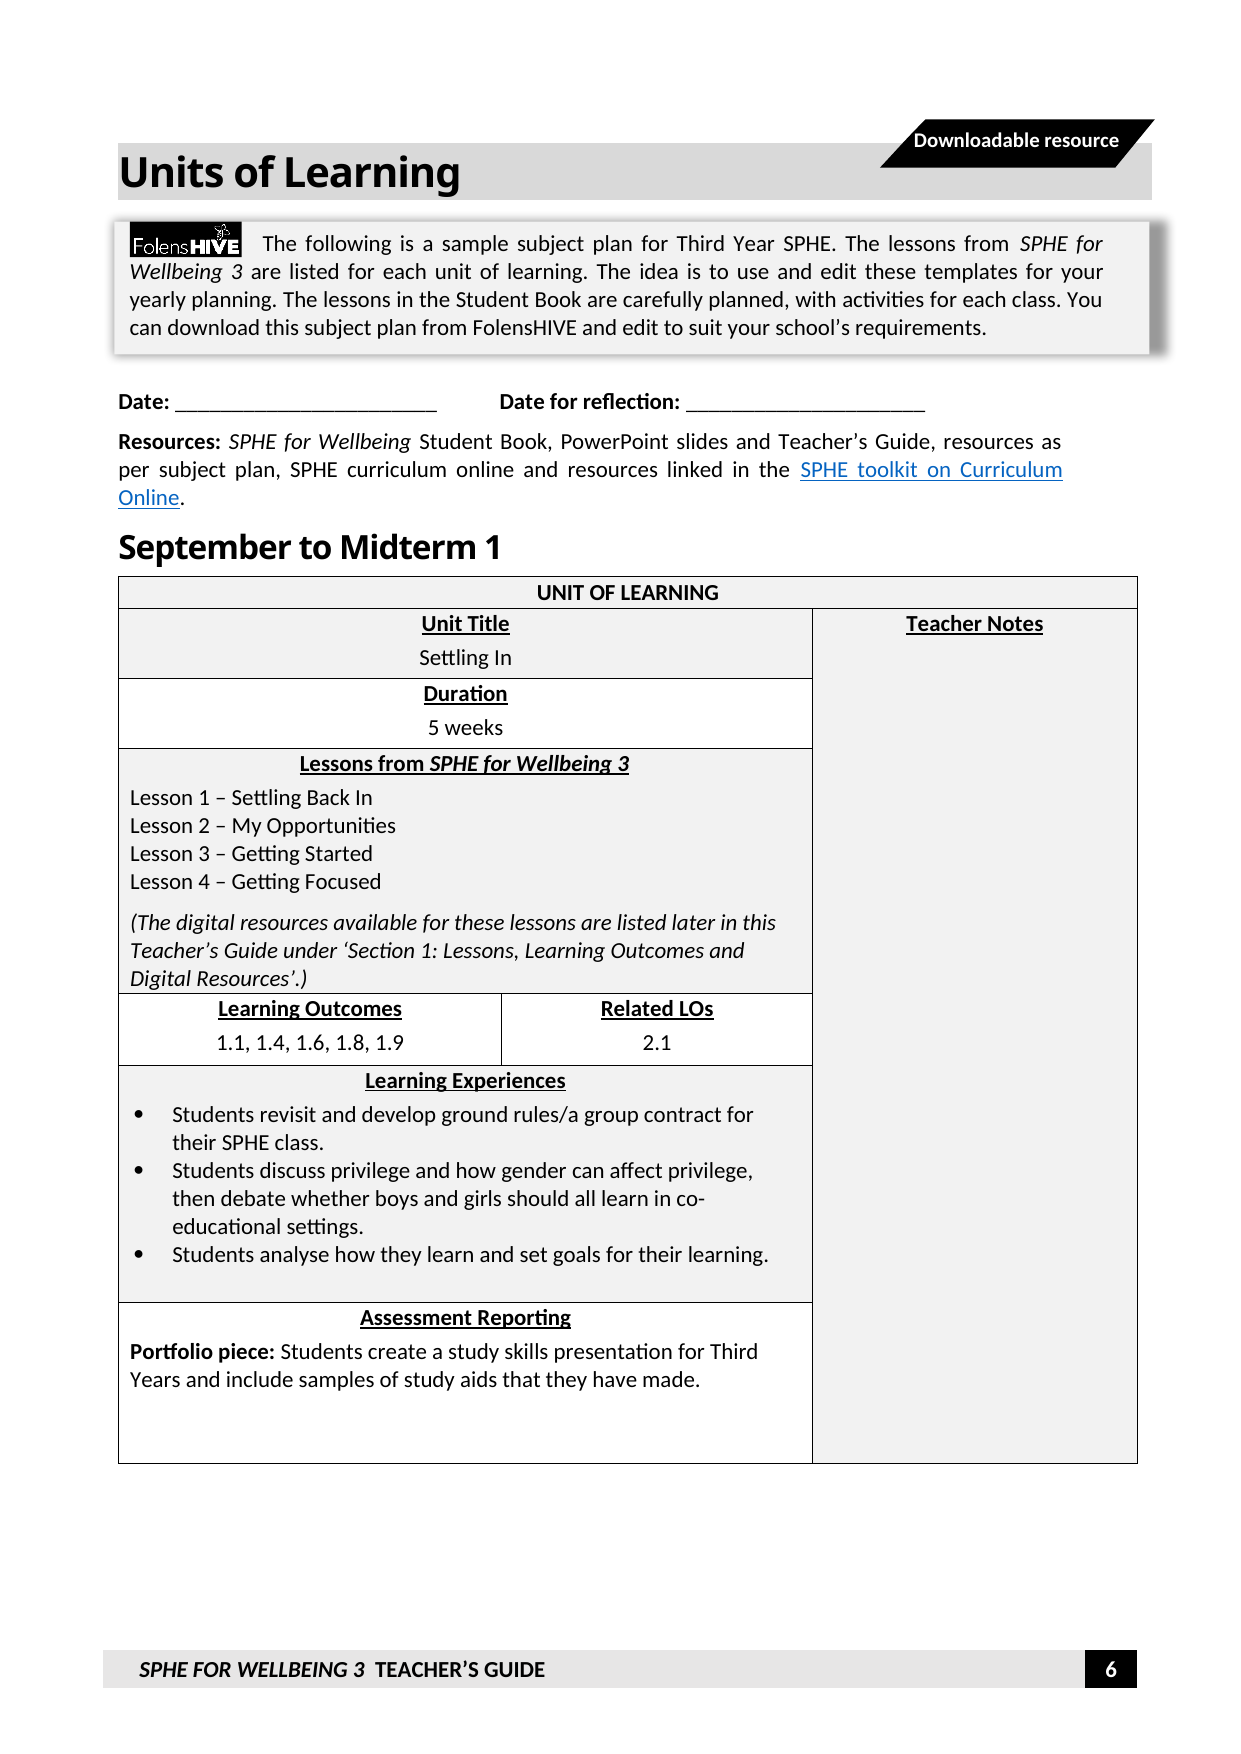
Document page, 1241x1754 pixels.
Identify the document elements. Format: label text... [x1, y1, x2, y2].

table_cell Learning Experiences Students revisit and develop ground rules/a group contract for their SPHE class. Students discuss privilege and how gender can affect privilege, then debate whether boys and girls should all learn in co-educational settings. Students analyse how they learn and set goals for their learning. [119, 1066, 812, 1302]
table_cell Related LOs 2.1 [502, 994, 812, 1065]
table_cell Duration 5 weeks [119, 679, 812, 748]
table_cell Teacher Notes [813, 609, 1137, 1463]
table_cell Assessment Reporting Portfolio piece: Students create a study skills presentation for Third Years and include samples of study aids that they have made. [119, 1303, 812, 1463]
table_cell Learning Outcomes 1.1, 1.4, 1.6, 1.8, 1.9 [119, 994, 501, 1065]
table_cell Lessons from SPHE for Wellbeing 3 Lesson 1 – Settling Back In Lesson 2 – My Opportunities Lesson 3 – Getting Started Lesson 4 – Getting Focused (The digital resources available for these lessons are listed later in this Teacher’s Guide under ‘Section 1: Lessons, Learning Outcomes and Digital Resources’.) [119, 749, 812, 993]
text Units of Learning [118, 143, 1152, 200]
text September to Midterm 1 [118, 524, 1152, 569]
table_header UNIT OF LEARNING [119, 577, 1137, 608]
text Date: _______________________ Date for reflection: _____________________ [118, 387, 1152, 415]
table_cell Unit Title Settling In [119, 609, 812, 678]
picture [134, 224, 239, 254]
text Resources: SPHE for Wellbeing Student Book, PowerPoint slides and Teacher’s Guide, resources as per subject plan, SPHE curriculum online and resources linked in the SPHE toolkit on Curriculum Online. [118, 427, 1063, 512]
